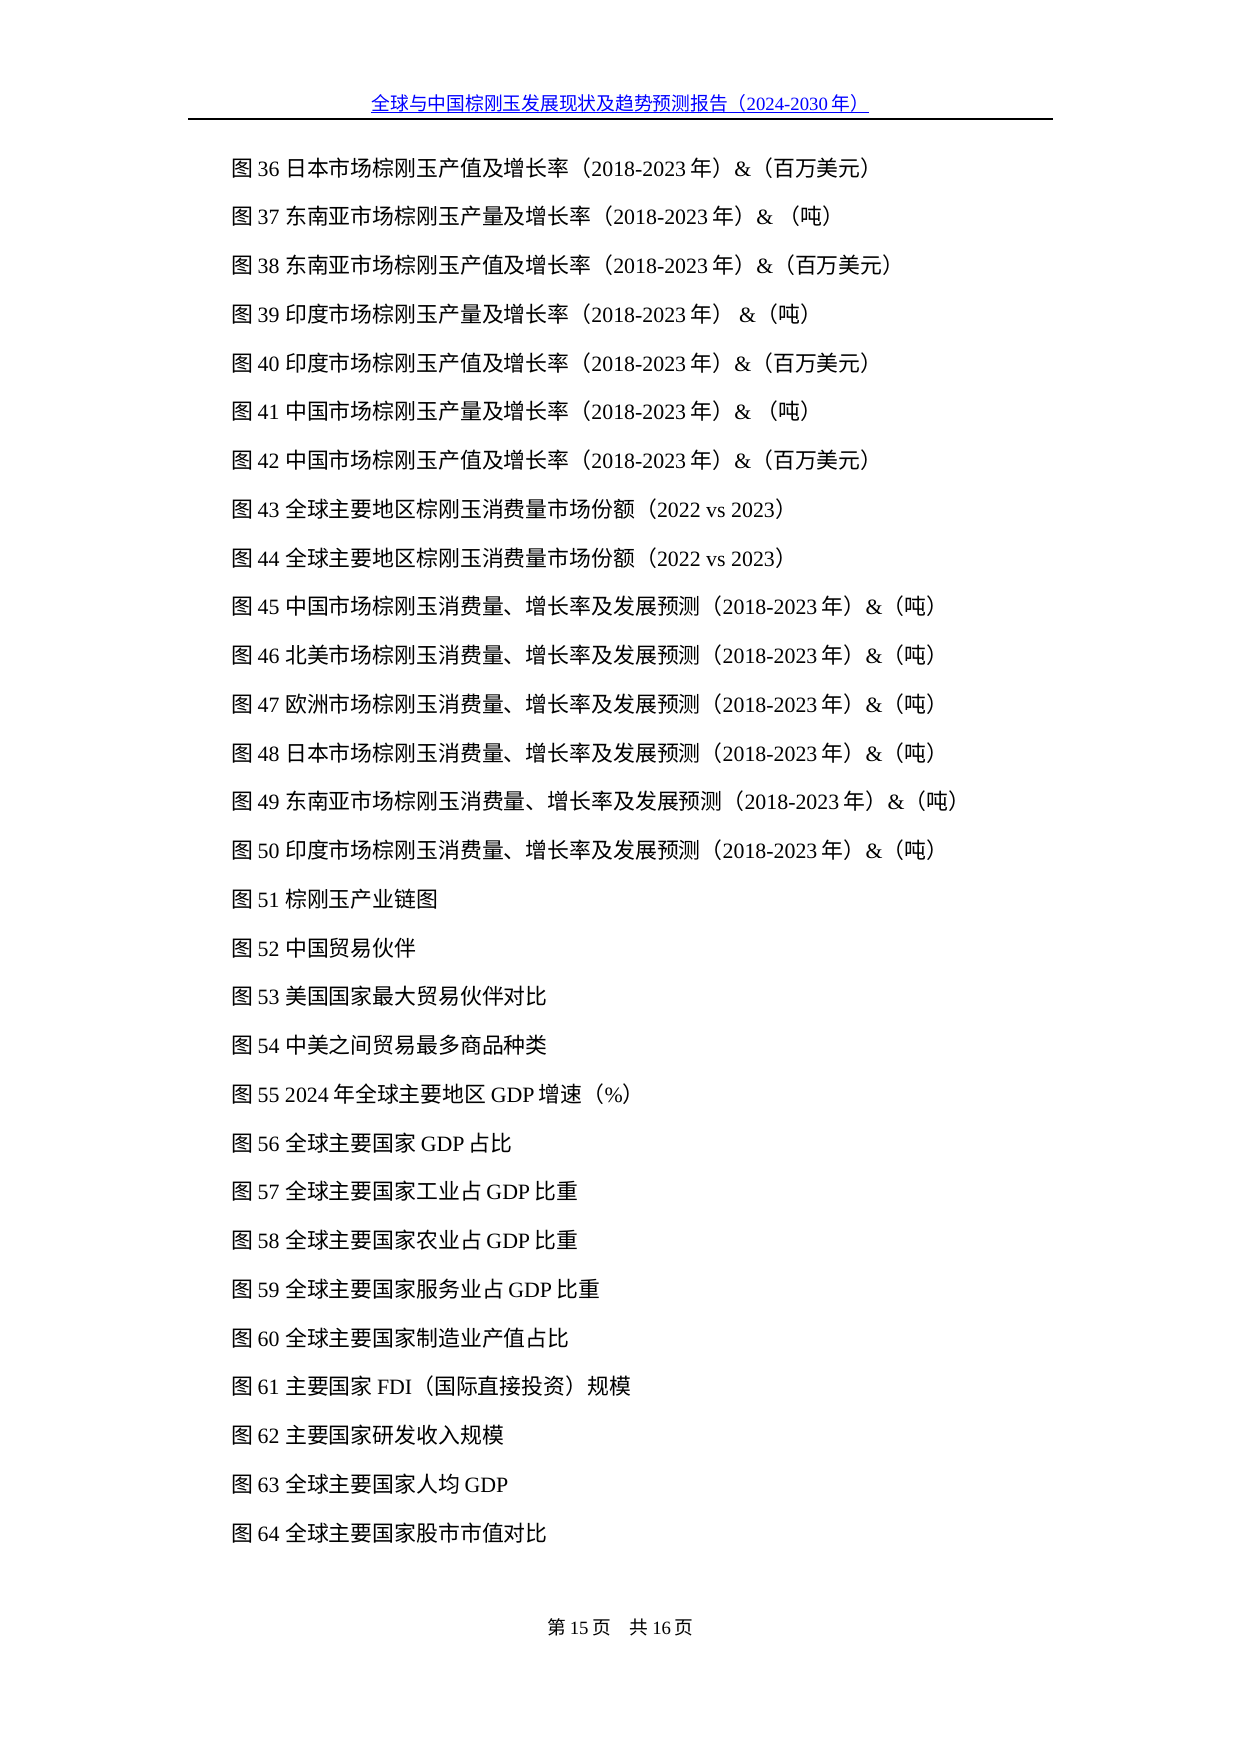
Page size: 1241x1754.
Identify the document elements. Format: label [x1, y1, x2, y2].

text [187, 150, 1053, 1548]
